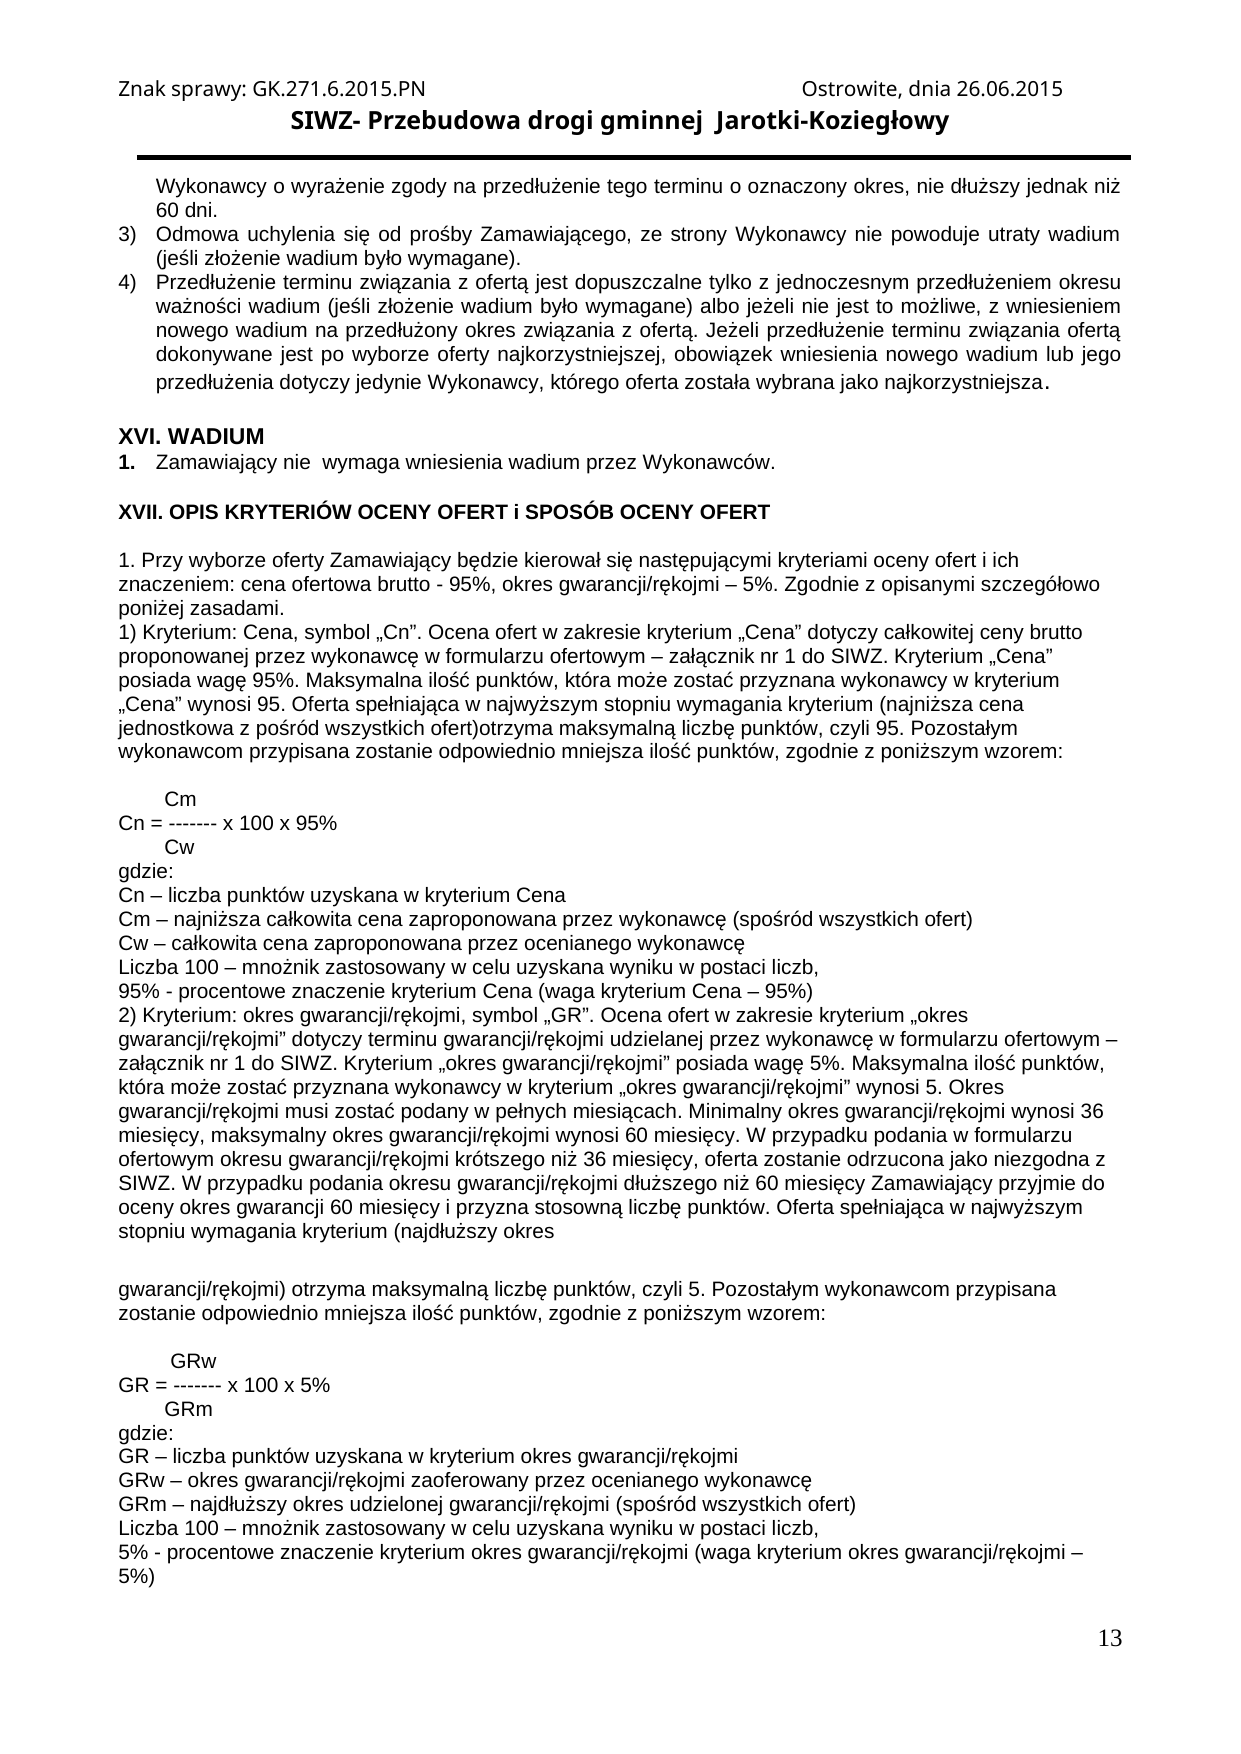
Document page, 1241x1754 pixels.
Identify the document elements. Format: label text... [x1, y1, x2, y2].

text Cm – najniższa całkowita cena zaproponowana przez wykonawcę (spośród wszystkich ofert) [118, 907, 1122, 931]
text GRw [118, 1348, 1122, 1372]
text 5% - procentowe znaczenie kryterium okres gwarancji/rękojmi (waga kryterium okres gwarancji/rękojmi – 5%) [118, 1540, 1122, 1588]
text Liczba 100 – mnożnik zastosowany w celu uzyskana wyniku w postaci liczb, [118, 1516, 1122, 1540]
text gdzie: [118, 1420, 1122, 1444]
text GR = ------- x 100 x 5% [118, 1372, 1122, 1396]
text Cw [118, 835, 1122, 859]
text GRw – okres gwarancji/rękojmi zaoferowany przez ocenianego wykonawcę [118, 1468, 1122, 1492]
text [118, 174, 1122, 222]
text 3) Odmowa uchylenia się od prośby Zamawiającego, ze strony Wykonawcy nie powoduje utraty wadium (jeśli złożenie wadium było wymagane). [118, 222, 1122, 270]
text Cw – całkowita cena zaproponowana przez ocenianego wykonawcę [118, 931, 1122, 955]
text 1) Kryterium: Cena, symbol „Cn”. Ocena ofert w zakresie kryterium „Cena” dotyczy całkowitej ceny brutto proponowanej przez wykonawcę w formularzu ofertowym – załącznik nr 1 do SIWZ. Kryterium „Cena” posiada wagę 95%. Maksymalna ilość punktów, która może zostać przyznana wykonawcy w kryterium „Cena” wynosi 95. Oferta spełniająca w najwyższym stopniu wymagania kryterium (najniższa cena jednostkowa z pośród wszystkich ofert)otrzyma maksymalną liczbę punktów, czyli 95. Pozostałym wykonawcom przypisana zostanie odpowiednio mniejsza ilość punktów, zgodnie z poniższym wzorem: [118, 619, 1122, 763]
text GRm – najdłuższy okres udzielonej gwarancji/rękojmi (spośród wszystkich ofert) [118, 1492, 1122, 1516]
text Liczba 100 – mnożnik zastosowany w celu uzyskana wyniku w postaci liczb, [118, 955, 1122, 979]
text XVI. WADIUM [118, 423, 1122, 449]
text Cm [118, 787, 1122, 811]
text Cn = ------- x 100 x 95% [118, 811, 1122, 835]
text 1. Zamawiający nie wymaga wniesienia wadium przez Wykonawców. [118, 449, 1122, 473]
text 95% - procentowe znaczenie kryterium Cena (waga kryterium Cena – 95%) [118, 979, 1122, 1003]
text GRm [118, 1396, 1122, 1420]
text gdzie: [118, 859, 1122, 883]
text GR – liczba punktów uzyskana w kryterium okres gwarancji/rękojmi [118, 1444, 1122, 1468]
text 2) Kryterium: okres gwarancji/rękojmi, symbol „GR”. Ocena ofert w zakresie kryterium „okres gwarancji/rękojmi” dotyczy terminu gwarancji/rękojmi udzielanej przez wykonawcę w formularzu ofertowym – załącznik nr 1 do SIWZ. Kryterium „okres gwarancji/rękojmi” posiada wagę 5%. Maksymalna ilość punktów, która może zostać przyznana wykonawcy w kryterium „okres gwarancji/rękojmi” wynosi 5. Okres gwarancji/rękojmi musi zostać podany w pełnych miesiącach. Minimalny okres gwarancji/rękojmi wynosi 36 miesięcy, maksymalny okres gwarancji/rękojmi wynosi 60 miesięcy. W przypadku podania w formularzu ofertowym okresu gwarancji/rękojmi krótszego niż 36 miesięcy, oferta zostanie odrzucona jako niezgodna z SIWZ. W przypadku podania okresu gwarancji/rękojmi dłuższego niż 60 miesięcy Zamawiający przyjmie do oceny okres gwarancji 60 miesięcy i przyzna stosowną liczbę punktów. Oferta spełniająca w najwyższym stopniu wymagania kryterium (najdłuższy okres [118, 1003, 1122, 1242]
text 1. Przy wyborze oferty Zamawiający będzie kierował się następującymi kryteriami oceny ofert i ich znaczeniem: cena ofertowa brutto - 95%, okres gwarancji/rękojmi – 5%. Zgodnie z opisanymi szczegółowo poniżej zasadami. [118, 548, 1122, 619]
text Cn – liczba punktów uzyskana w kryterium Cena [118, 883, 1122, 907]
text XVII. OPIS KRYTERIÓW OCENY OFERT i SPOSÓB OCENY OFERT [118, 500, 1122, 524]
text 4) Przedłużenie terminu związania z ofertą jest dopuszczalne tylko z jednoczesnym przedłużeniem okresu ważności wadium (jeśli złożenie wadium było wymagane) albo jeżeli nie jest to możliwe, z wniesieniem nowego wadium na przedłużony okres związania z ofertą. Jeżeli przedłużenie terminu związania ofertą dokonywane jest po wyborze oferty najkorzystniejszej, obowiązek wniesienia nowego wadium lub jego przedłużenia dotyczy jedynie Wykonawcy, którego oferta została wybrana jako najkorzystniejsza. [118, 270, 1122, 394]
